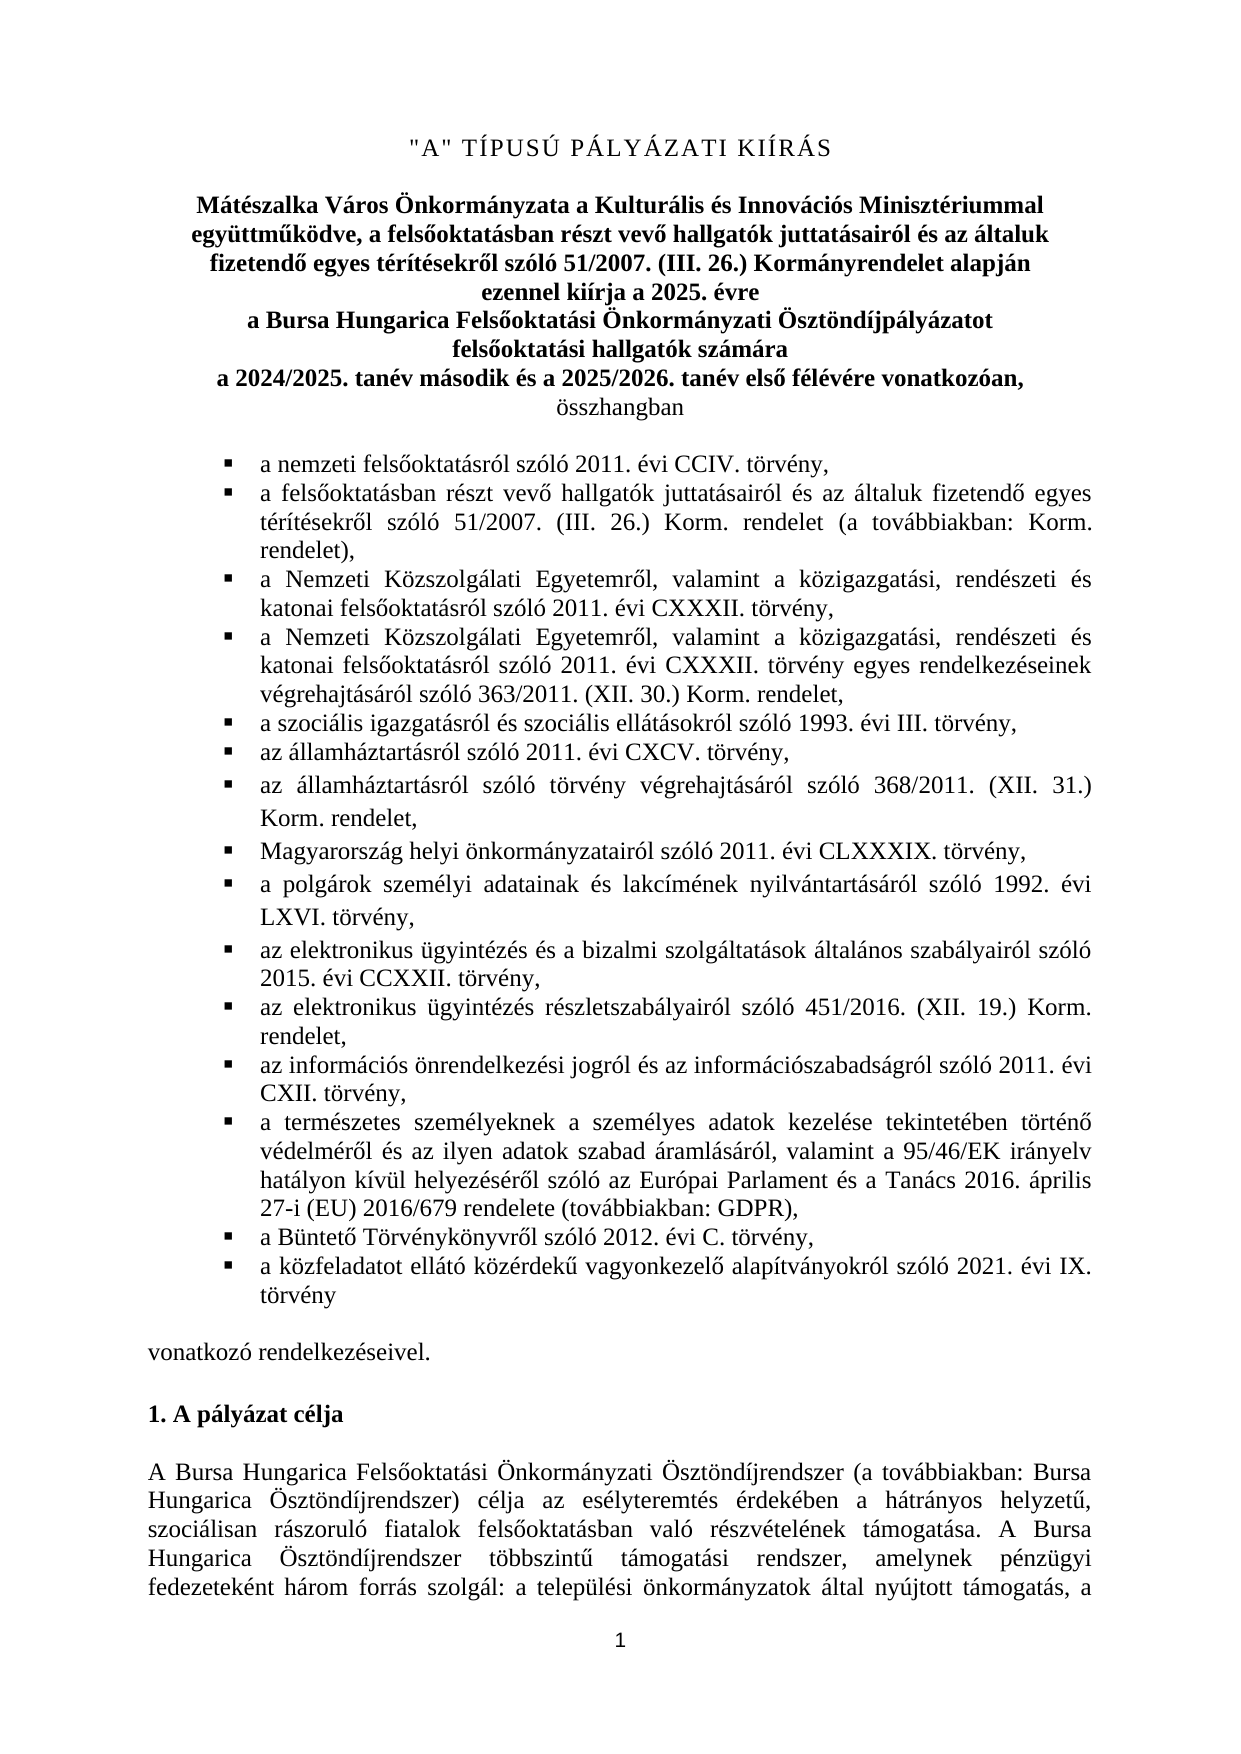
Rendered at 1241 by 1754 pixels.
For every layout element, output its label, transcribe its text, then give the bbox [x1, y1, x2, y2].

text ezennel kiírja a 2025. évre [148, 277, 1092, 305]
subtitle "A" TÍPUSÚ PÁLYÁZATI KIÍRÁS [148, 133, 1092, 162]
list a Nemzeti Közszolgálati Egyetemről, valamint a közigazgatási, rendészeti és katonai felsőoktatásról szóló 2011. évi CXXXII. törvény, [222, 564, 1092, 622]
list a természetes személyeknek a személyes adatok kezelése tekintetében történő védelméről és az ilyen adatok szabad áramlásáról, valamint a 95/46/EK irányelv hatályon kívül helyezéséről szóló az Európai Parlament és a Tanács 2016. április 27-i (EU) 2016/679 rendelete (továbbiakban: GDPR), [222, 1107, 1092, 1222]
text felsőoktatási hallgatók számára [148, 334, 1092, 363]
list az államháztartásról szóló törvény végrehajtásáról szóló 368/2011. (XII. 31.) Korm. rendelet, [222, 770, 1092, 831]
text Mátészalka Város Önkormányzata a Kulturális és Innovációs Minisztériummal együttműködve, a felsőoktatásban részt vevő hallgatók juttatásairól és az általuk fizetendő egyes térítésekről szóló 51/2007. (III. 26.) Kormányrendelet alapján [148, 190, 1092, 277]
text a Bursa Hungarica Felsőoktatási Önkormányzati Ösztöndíjpályázatot [148, 305, 1092, 334]
list a nemzeti felsőoktatásról szóló 2011. évi CCIV. törvény, [222, 449, 1092, 478]
list a Nemzeti Közszolgálati Egyetemről, valamint a közigazgatási, rendészeti és katonai felsőoktatásról szóló 2011. évi CXXXII. törvény egyes rendelkezéseinek végrehajtásáról szóló 363/2011. (XII. 30.) Korm. rendelet, [222, 622, 1092, 708]
text a 2024/2025. tanév második és a 2025/2026. tanév első félévére vonatkozóan, [148, 363, 1092, 392]
list a Büntető Törvénykönyvről szóló 2012. évi C. törvény, [222, 1222, 1092, 1251]
list az elektronikus ügyintézés részletszabályairól szóló 451/2016. (XII. 19.) Korm. rendelet, [222, 992, 1092, 1050]
list az államháztartásról szóló 2011. évi CXCV. törvény, [222, 737, 1092, 765]
text összhangban [148, 392, 1092, 420]
list a polgárok személyi adatainak és lakcímének nyilvántartásáról szóló 1992. évi LXVI. törvény, [222, 869, 1092, 931]
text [148, 1457, 1092, 1600]
text 1. A pályázat célja [148, 1399, 1092, 1428]
list a közfeladatot ellátó közérdekű vagyonkezelő alapítványokról szóló 2021. évi IX. törvény [222, 1251, 1092, 1308]
list az információs önrendelkezési jogról és az információszabadságról szóló 2011. évi CXII. törvény, [222, 1050, 1092, 1107]
text vonatkozó rendelkezéseivel. [148, 1337, 1092, 1366]
list a felsőoktatásban részt vevő hallgatók juttatásairól és az általuk fizetendő egyes térítésekről szóló 51/2007. (III. 26.) Korm. rendelet (a továbbiakban: Korm. rendelet), [222, 478, 1092, 564]
list a szociális igazgatásról és szociális ellátásokról szóló 1993. évi III. törvény, [222, 708, 1092, 737]
list az elektronikus ügyintézés és a bizalmi szolgáltatások általános szabályairól szóló 2015. évi CCXXII. törvény, [222, 935, 1092, 992]
list Magyarország helyi önkormányzatairól szóló 2011. évi CLXXXIX. törvény, [222, 836, 1092, 864]
